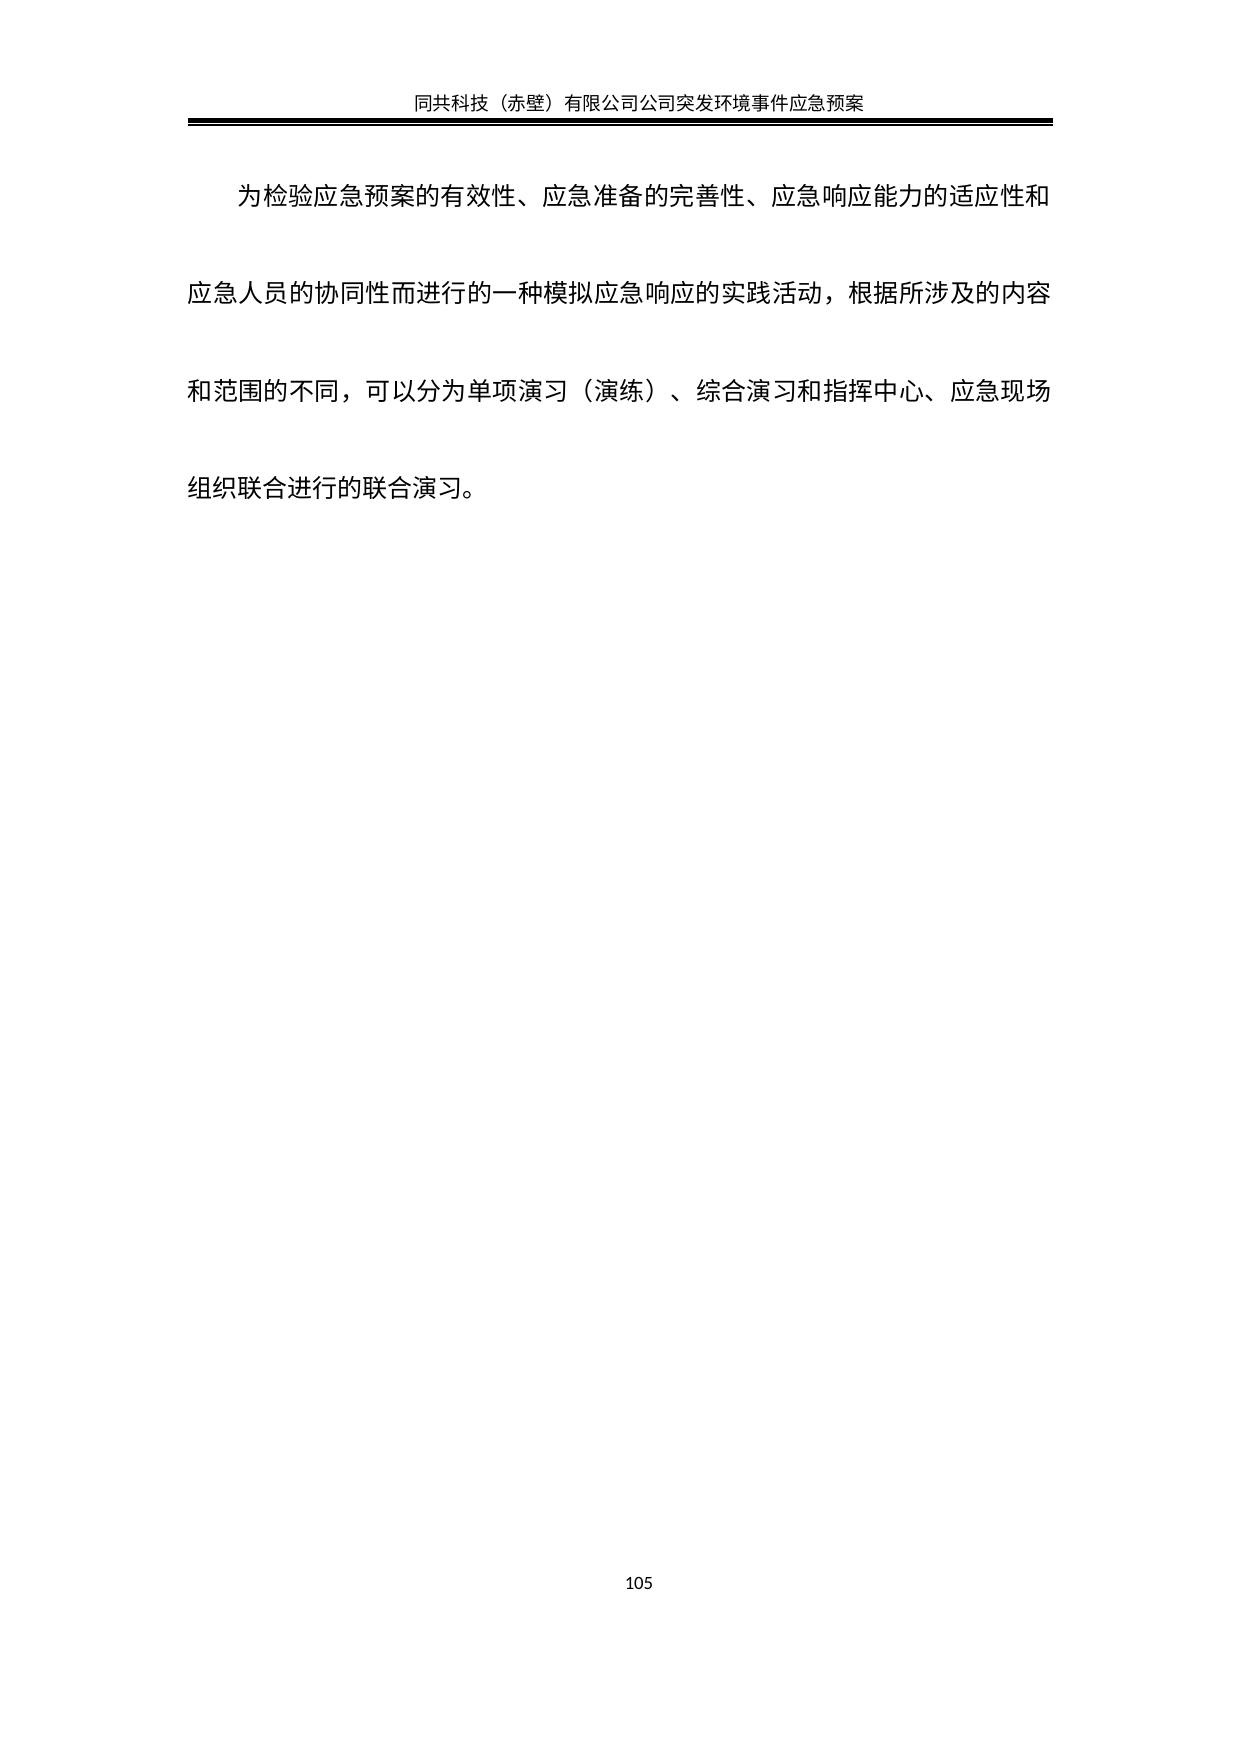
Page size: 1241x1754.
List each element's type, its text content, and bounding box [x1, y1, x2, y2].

text 为检验应急预案的有效性、应急准备的完善性、应急响应能力的适应性和应急人员的协同性而进行的一种模拟应急响应的实践活动，根据所涉及的内容和范围的不同，可以分为单项演习（演练）、综合演习和指挥中心、应急现场组织联合进行的联合演习。 [187, 162, 1053, 519]
